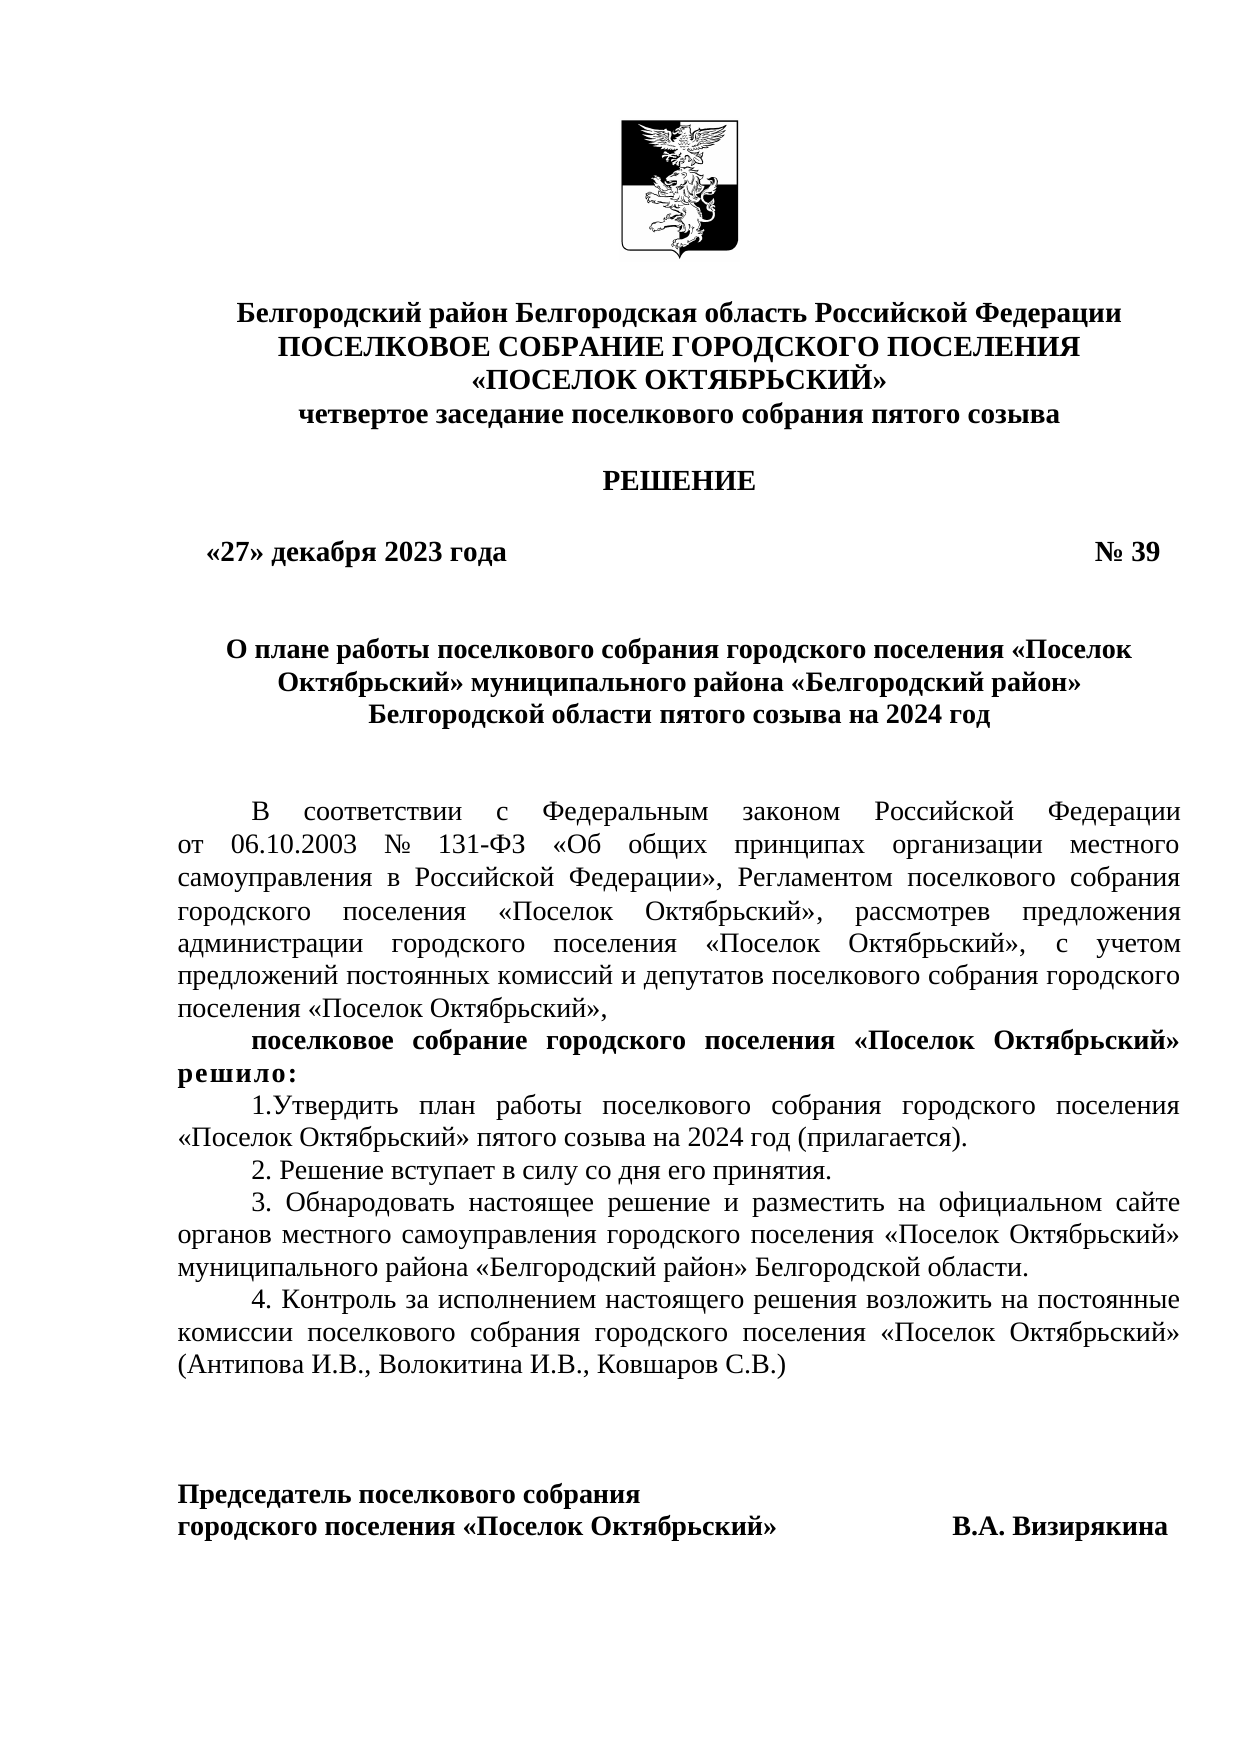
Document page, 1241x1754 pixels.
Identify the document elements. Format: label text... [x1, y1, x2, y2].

text «27» декабря 2023 года № 39 [177, 530, 1181, 568]
text В соответствии с Федеральным законом Российской Федерации от 06.10.2003 № 131-ФЗ «Об общих принципах организации местного самоуправления в Российской Федерации», Регламентом поселкового собрания городского поселения «Поселок Октябрьский», рассмотрев предложения администрации городского поселения «Поселок Октябрьский», с учетом предложений постоянных комиссий и депутатов поселкового собрания городского поселения «Поселок Октябрьский», [177, 794, 1181, 1023]
text 3. Обнародовать настоящее решение и разместить на официальном сайте органов местного самоуправления городского поселения «Поселок Октябрьский» муниципального района «Белгородский район» Белгородской области. [177, 1185, 1181, 1282]
text четвертое заседание поселкового собрания пятого созыва [177, 396, 1181, 429]
text ПОСЕЛКОВОЕ СОБРАНИЕ ГОРОДСКОГО ПОСЕЛЕНИЯ [177, 329, 1181, 362]
text Председатель поселкового собрания [177, 1477, 1181, 1509]
text городского поселения «Поселок Октябрьский» В.А. Визирякина [177, 1509, 1181, 1542]
text О плане работы поселкового собрания городского поселения «Поселок Октябрьский» муниципального района «Белгородский район» [177, 632, 1181, 697]
picture [618, 118, 741, 262]
text «ПОСЕЛОК ОКТЯБРЬСКИЙ» [177, 362, 1181, 396]
text РЕШЕНИЕ [177, 463, 1181, 497]
text 4. Контроль за исполнением настоящего решения возложить на постоянные комиссии поселкового собрания городского поселения «Поселок Октябрьский» (Антипова И.В., Волокитина И.В., Ковшаров С.В.) [177, 1282, 1181, 1379]
text поселковое собрание городского поселения «Поселок Октябрьский» решило: [177, 1023, 1181, 1088]
text 1.Утвердить план работы поселкового собрания городского поселения «Поселок Октябрьский» пятого созыва на 2024 год (прилагается). [177, 1088, 1181, 1153]
text Белгородский район Белгородская область Российской Федерации [177, 295, 1181, 329]
text 2. Решение вступает в силу со дня его принятия. [177, 1153, 1181, 1185]
text Белгородской области пятого созыва на 2024 год [177, 697, 1181, 730]
